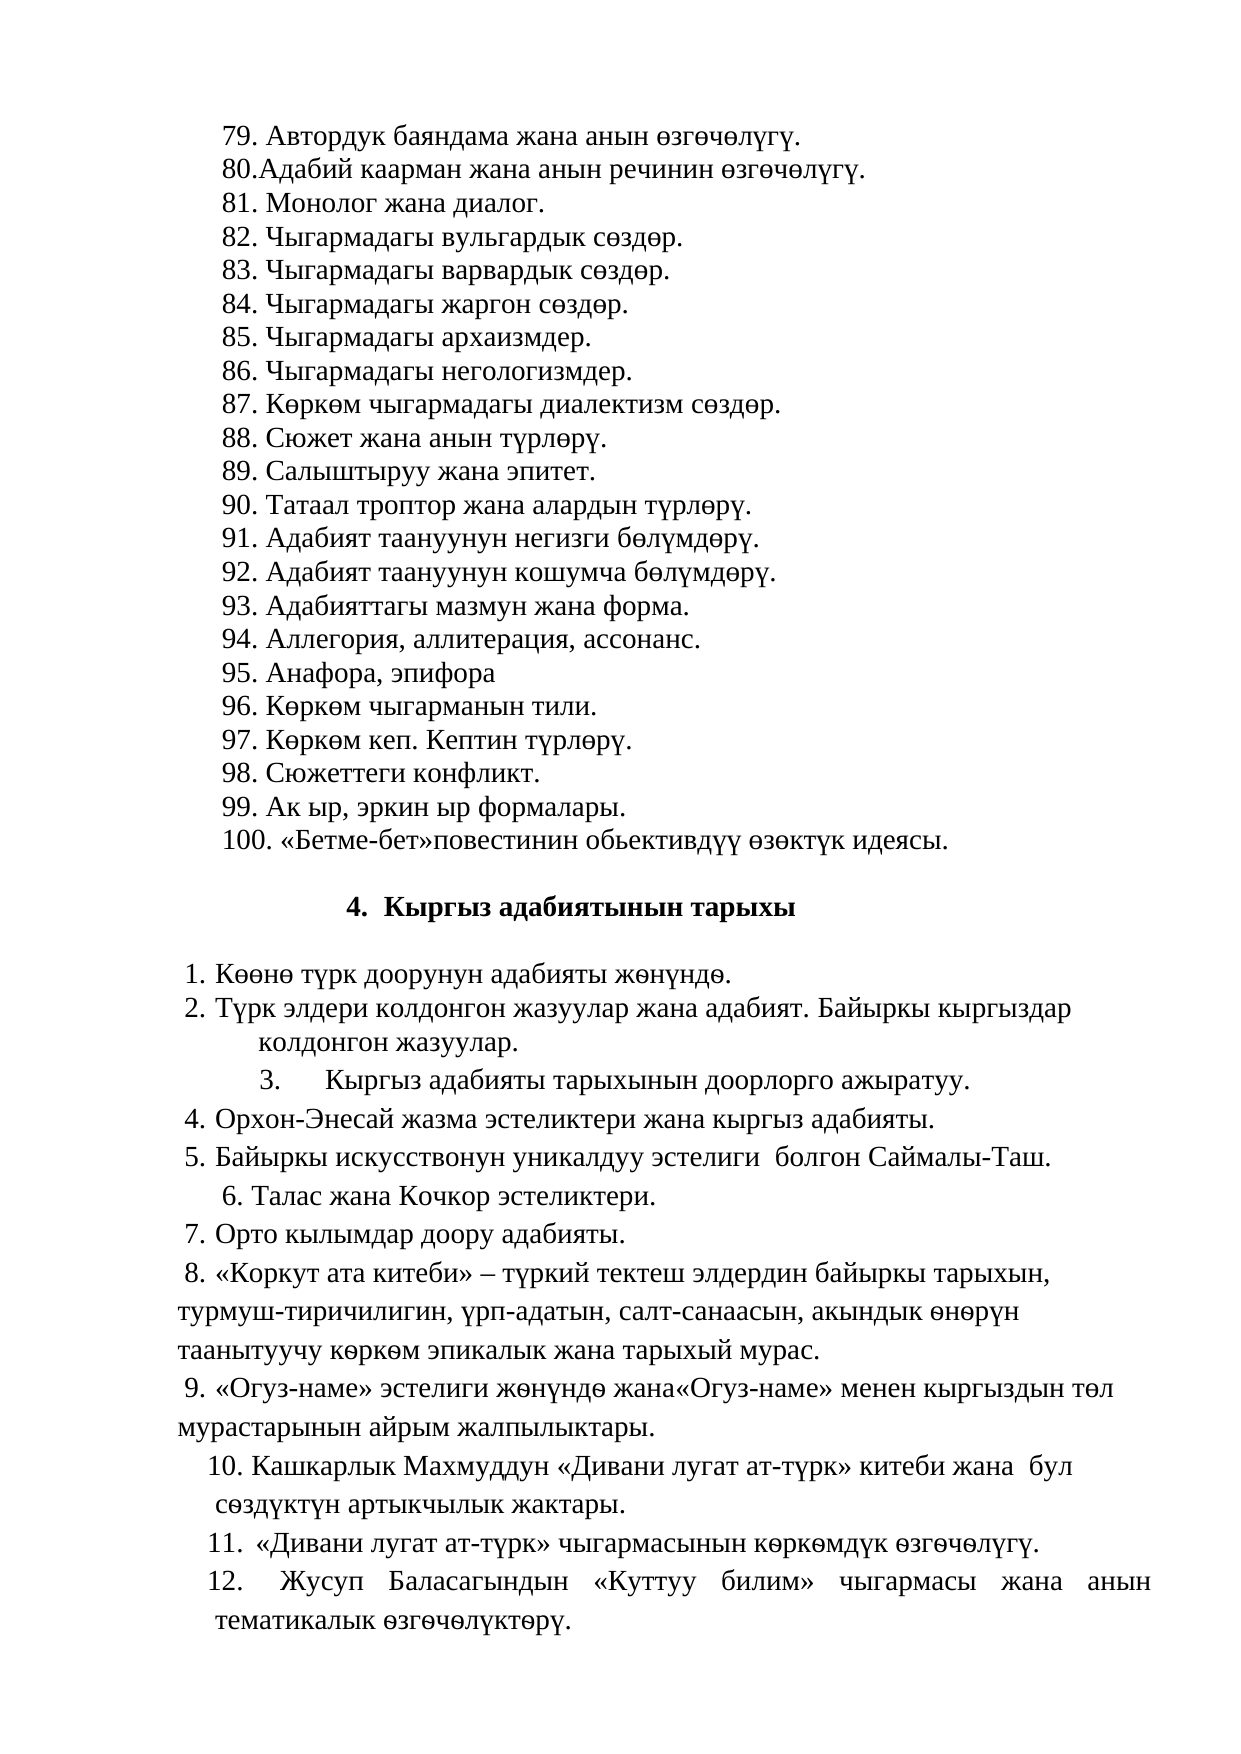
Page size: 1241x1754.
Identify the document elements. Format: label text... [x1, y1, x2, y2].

text 93. Адабияттагы мазмун жана форма. [222, 588, 1167, 621]
text 90. Татаал троптор жана алардын түрлөрү. [222, 487, 1167, 521]
text 89. Салыштыруу жана эпитет. [222, 453, 1167, 487]
text 79. Автордук баяндама жана анын өзгөчөлүгү. [222, 118, 1167, 152]
text 95. Анафора, эпифора [222, 655, 1167, 688]
text 84. Чыгармадагы жаргон сөздөр. [222, 286, 1167, 319]
text 99. Ак ыр, эркин ыр формалары. [222, 789, 1167, 822]
list «Огуз-наме» эстелиги жѳнүндѳ жана«Огуз-наме» менен кыргыздын төл мурастарынын айрым жалпылыктары. [177, 1371, 1152, 1443]
text 86. Чыгармадагы негологизмдер. [222, 353, 1167, 386]
text 92. Адабият таануунун кошумча бөлүмдөрү. [222, 554, 1167, 588]
list Жусуп Баласагындын «Куттуу билим» чыгармасы жана анын тематикалык ѳзгѳчѳлүктѳрү. [207, 1563, 1152, 1635]
list Кыргыз адабиятынын тарыхы [346, 889, 1152, 923]
text 88. Сюжет жана анын түрлөрү. [222, 420, 1167, 453]
list Байыркы искусствонун уникалдуу эстелиги болгон Саймалы-Таш. [177, 1139, 1152, 1173]
list Кашкарлык Махмуддун «Дивани лугат ат-түрк» китеби жана бул сѳздүктүн артыкчылык жактары. [207, 1448, 1152, 1520]
list Түрк элдери колдонгон жазуулар жана адабият. Байыркы кыргыздар [177, 990, 1152, 1024]
text 80.Адабий каарман жана анын речинин өзгөчөлүгү. [222, 152, 1167, 185]
list Талас жана Кочкор эстеликтери. [215, 1178, 1152, 1211]
list «Коркут ата китеби» – түркий тектеш элдердин байыркы тарыхын, турмуш-тиричилигин, үрп-адатын, салт-санаасын, акындык ѳнѳрүн таанытуучу кѳркѳм эпикалык жана тарыхый мурас. [177, 1255, 1152, 1366]
list Орхон-Энесай жазма эстеликтери жана кыргыз адабияты. [177, 1101, 1152, 1134]
text 87. Көркөм чыгармадагы диалектизм сөздөр. [222, 386, 1167, 420]
text 85. Чыгармадагы архаизмдер. [222, 319, 1167, 353]
text 97. Көркөм кеп. Кептин түрлөрү. [222, 722, 1167, 755]
text 96. Көркөм чыгарманын тили. [222, 688, 1167, 722]
list Көөнө түрк доорунун адабияты жѳнүндѳ. [177, 957, 1152, 990]
text 98. Сюжеттеги конфликт. [222, 755, 1167, 789]
text 91. Адабият таануунун негизги бөлүмдөрү. [222, 521, 1167, 554]
text колдонгон жазуулар. [222, 1024, 1152, 1057]
list «Дивани лугат ат-түрк» чыгармасынын кѳркѳмдүк ѳзгѳчѳлүгү. [207, 1525, 1152, 1558]
text 82. Чыгармадагы вульгардык сөздөр. [222, 219, 1167, 252]
text 100. «Бетме-бет»повестинин обьективдүү өзөктүк идеясы. [222, 822, 1167, 856]
text 94. Аллегория, аллитерация, ассонанс. [222, 621, 1167, 655]
text 81. Монолог жана диалог. [222, 185, 1167, 219]
list Кыргыз адабияты тарыхынын доорлорго ажыратуу. [252, 1062, 1152, 1096]
list Орто кылымдар доору адабияты. [177, 1216, 1152, 1250]
text 83. Чыгармадагы варвардык сөздөр. [222, 252, 1167, 286]
